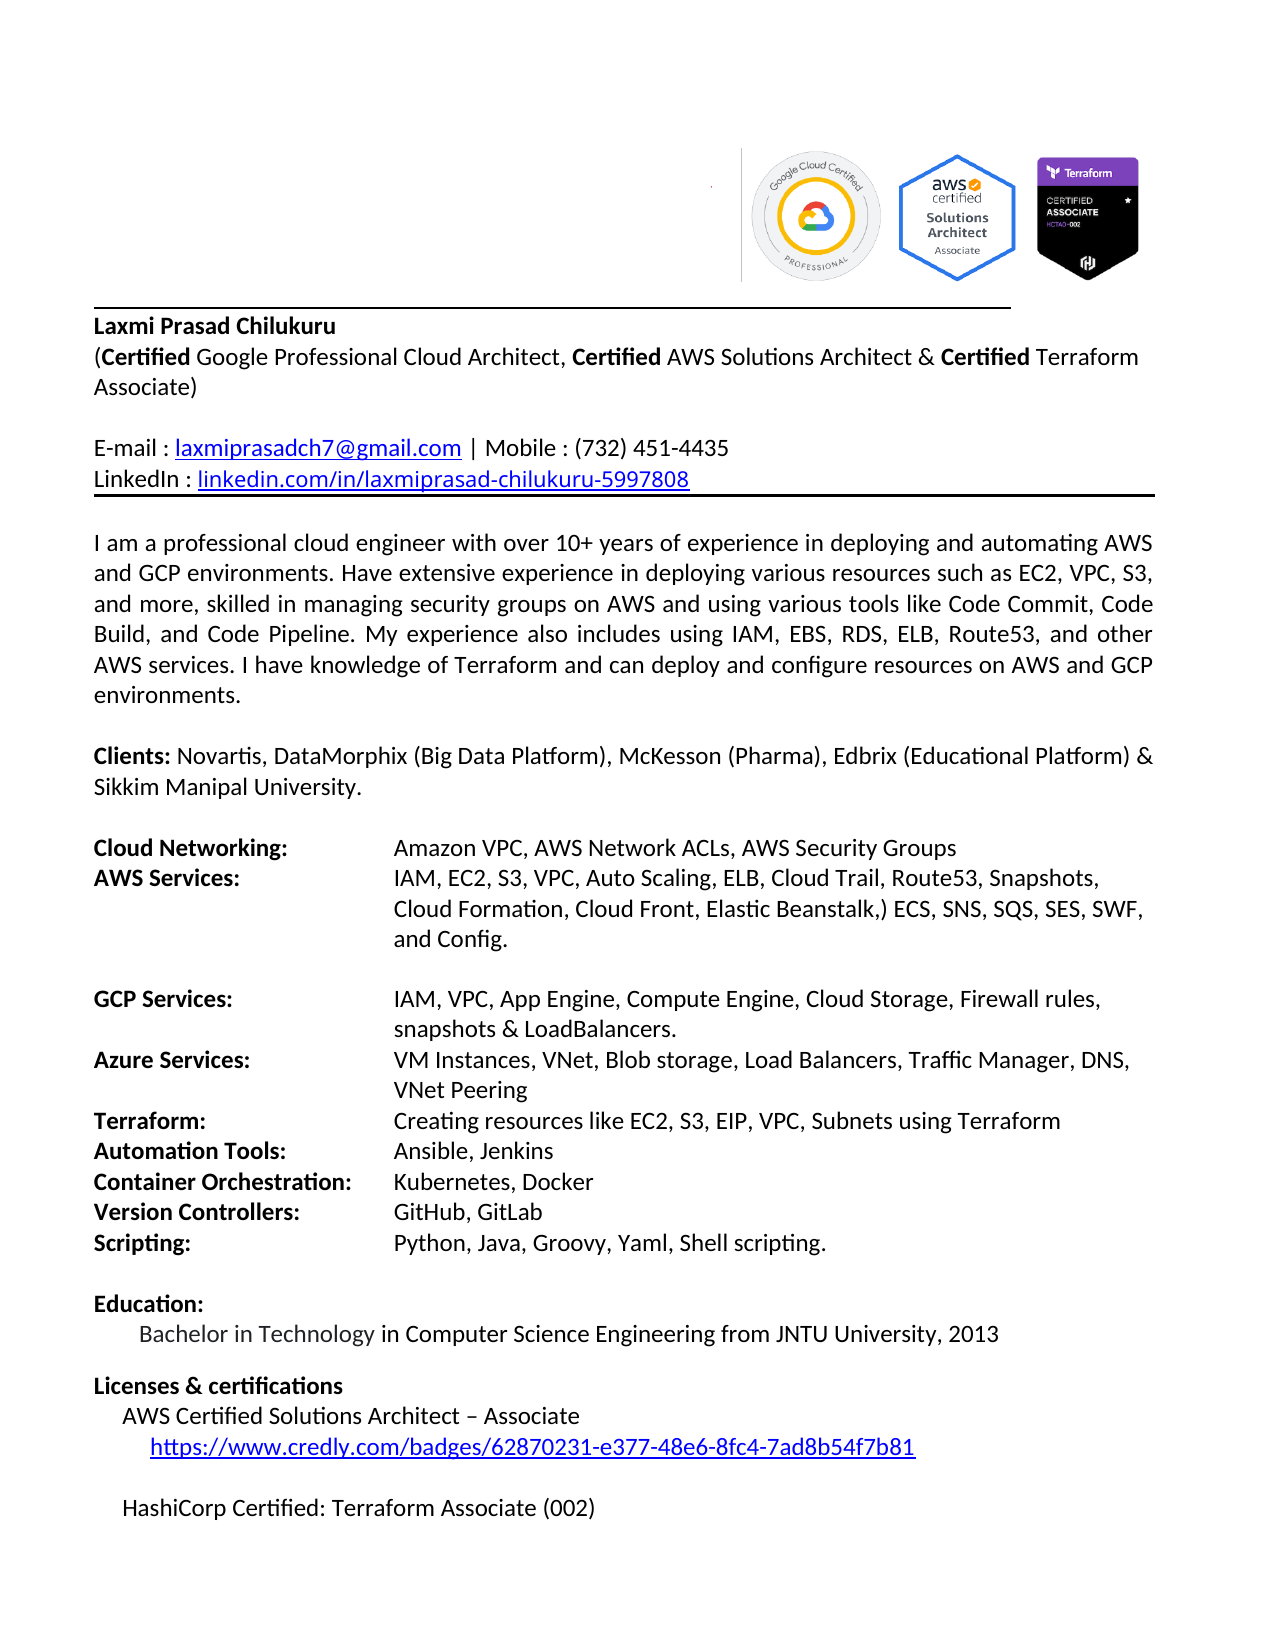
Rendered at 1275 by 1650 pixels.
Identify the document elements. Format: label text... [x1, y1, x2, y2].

text https://www.credly.com/badges/62870231-e377-48e6-8fc4-7ad8b54f7b81 [94, 1431, 1155, 1461]
text GCP Services: IAM, VPC, App Engine, Compute Engine, Cloud Storage, Firewall rules, snapshots & LoadBalancers. [94, 983, 1155, 1044]
subtitle Laxmi Prasad Chilukuru [94, 311, 1155, 341]
text Azure Services: VM Instances, VNet, Blob storage, Load Balancers, Traffic Manager, DNS, VNet Peering [94, 1044, 1155, 1105]
subtitle Licenses & certifications [94, 1370, 1155, 1400]
text HashiCorp Certified: Terraform Associate (002) [94, 1492, 1155, 1522]
text Version Controllers: GitHub, GitLab [94, 1196, 1155, 1227]
text Cloud Formation, Cloud Front, Elastic Beanstalk,) ECS, SNS, SQS, SES, SWF, [94, 893, 1155, 923]
text AWS Certified Solutions Architect – Associate [94, 1400, 1155, 1431]
text Clients: Novartis, DataMorphix (Big Data Platform), McKesson (Pharma), Edbrix (Educational Platform) & Sikkim Manipal University. [94, 740, 1155, 801]
text Scripting: Python, Java, Groovy, Yaml, Shell scripting. [94, 1227, 1155, 1257]
text (Certified Google Professional Cloud Architect, Certified AWS Solutions Architect & Certified Terraform Associate) [94, 341, 1155, 402]
picture [710, 148, 1151, 282]
text Cloud Networking: Amazon VPC, AWS Network ACLs, AWS Security Groups [94, 832, 1155, 862]
text Education: [94, 1288, 1155, 1318]
text Automation Tools: Ansible, Jenkins [94, 1135, 1155, 1166]
text AWS Services: IAM, EC2, S3, VPC, Auto Scaling, ELB, Cloud Trail, Route53, Snapshots, [94, 862, 1155, 893]
text LinkedIn : linkedin.com/in/laxmiprasad-chilukuru-5997808 [94, 463, 1155, 494]
text and Config. [94, 923, 1155, 954]
text I am a professional cloud engineer with over 10+ years of experience in deploying and automating AWS and GCP environments. Have extensive experience in deploying various resources such as EC2, VPC, S3, and more, skilled in managing security groups on AWS and using various tools like Code Commit, Code Build, and Code Pipeline. My experience also includes using IAM, EBS, RDS, ELB, Route53, and other AWS services. I have knowledge of Terraform and can deploy and configure resources on AWS and GCP environments. [94, 527, 1155, 710]
list Bachelor in Technology in Computer Science Engineering from JNTU University, 2013 [94, 1318, 1155, 1349]
text E-mail : laxmiprasadch7@gmail.com | Mobile : (732) 451-4435 [175, 433, 1155, 463]
text Container Orchestration: Kubernetes, Docker [94, 1166, 1155, 1196]
text Terraform: Creating resources like EC2, S3, EIP, VPC, Subnets using Terraform [94, 1105, 1155, 1135]
